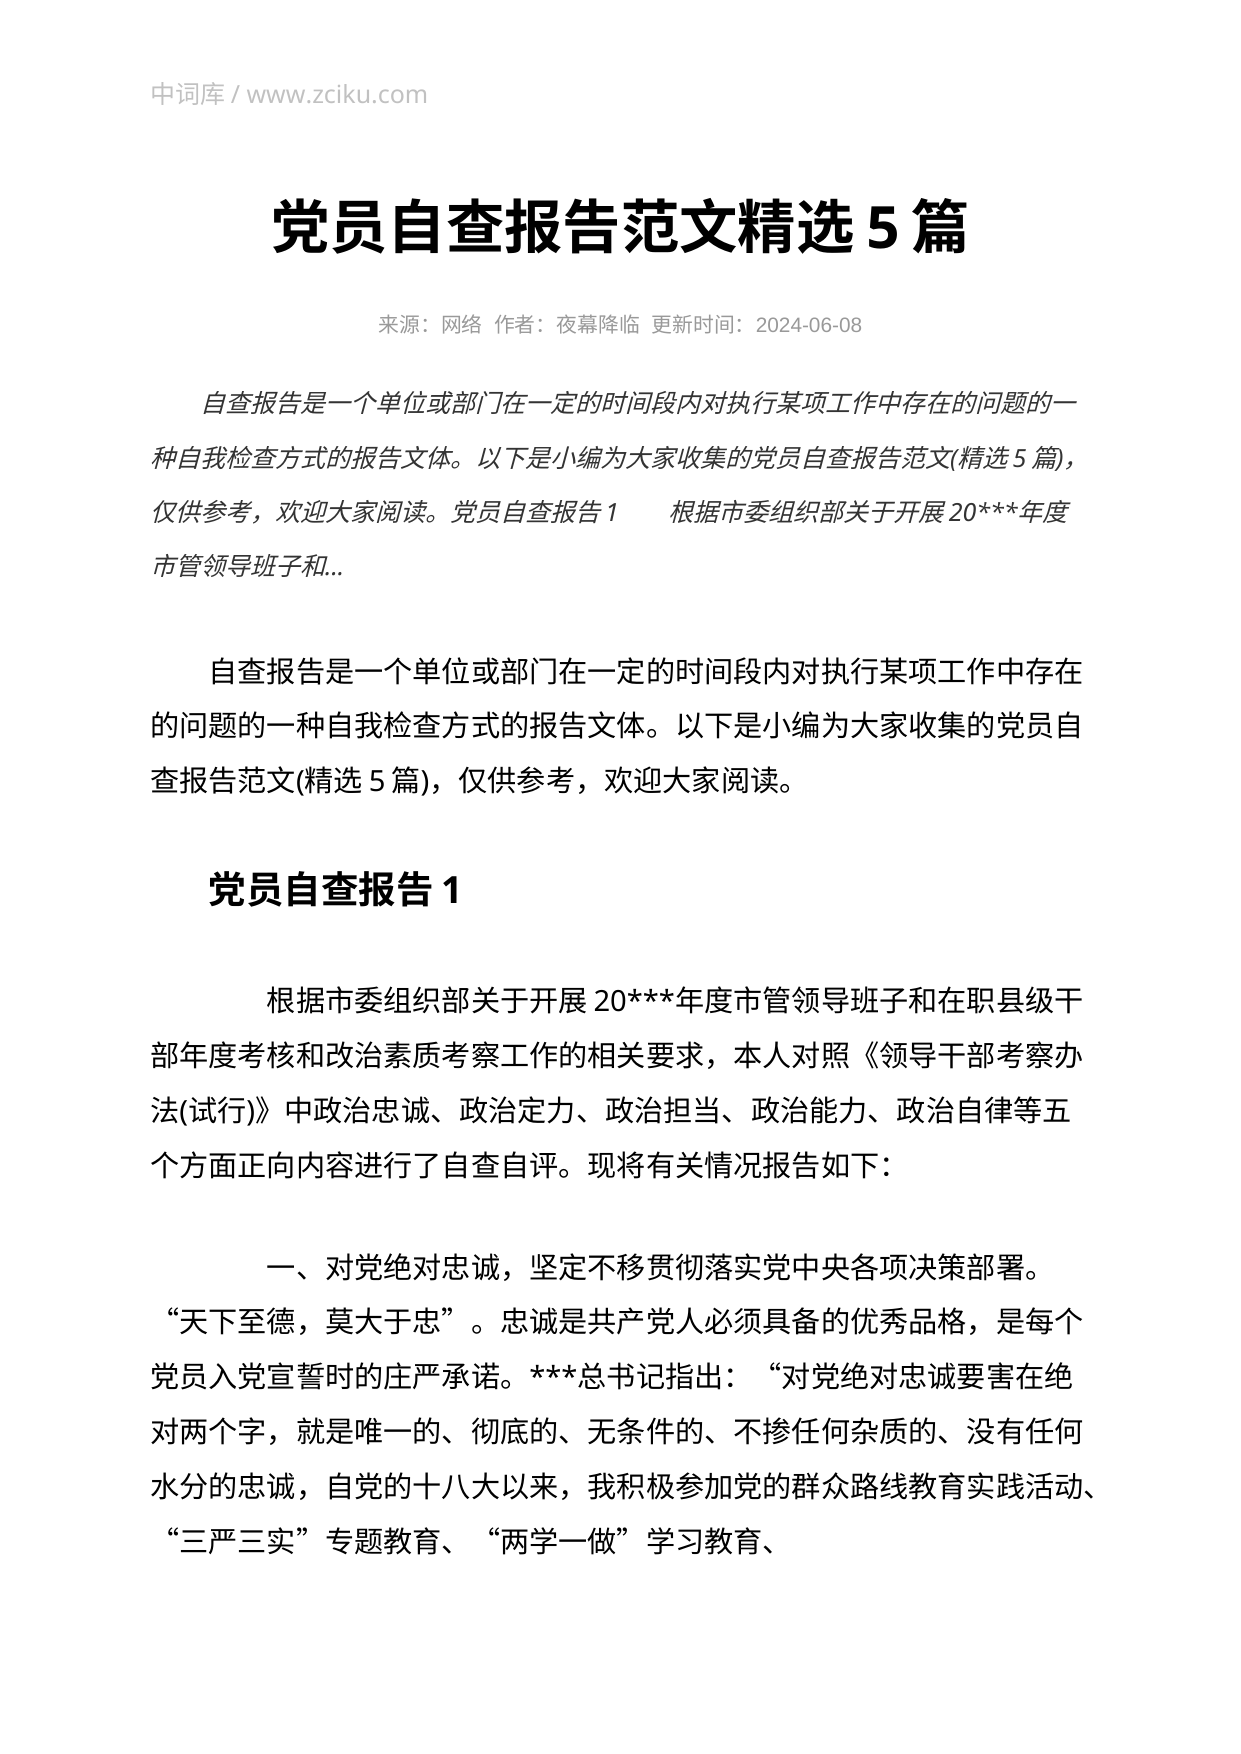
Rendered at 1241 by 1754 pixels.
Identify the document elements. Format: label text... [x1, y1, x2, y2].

text 一、对党绝对忠诚，坚定不移贯彻落实党中央各项决策部署。“天下至德，莫大于忠”。忠诚是共产党人必须具备的优秀品格，是每个党员入党宣誓时的庄严承诺。***总书记指出：“对党绝对忠诚要害在绝对两个字，就是唯一的、彻底的、无条件的、不掺任何杂质的、没有任何水分的忠诚，自党的十八大以来，我积极参加党的群众路线教育实践活动、“三严三实”专题教育、“两学一做”学习教育、 [150, 1244, 1090, 1561]
text 自查报告是一个单位或部门在一定的时间段内对执行某项工作中存在的问题的一种自我检查方式的报告文体。以下是小编为大家收集的党员自查报告范文(精选5篇)，仅供参考，欢迎大家阅读。党员自查报告1 根据市委组织部关于开展20***年度市管领导班子和... [150, 384, 1090, 583]
text 根据市委组织部关于开展20***年度市管领导班子和在职县级干部年度考核和改治素质考察工作的相关要求，本人对照《领导干部考察办法(试行)》中政治忠诚、政治定力、政治担当、政治能力、政治自律等五个方面正向内容进行了自查自评。现将有关情况报告如下： [150, 977, 1090, 1185]
text 自查报告是一个单位或部门在一定的时间段内对执行某项工作中存在的问题的一种自我检查方式的报告文体。以下是小编为大家收集的党员自查报告范文(精选5篇)，仅供参考，欢迎大家阅读。 [150, 648, 1090, 800]
text 来源：网络 作者：夜幕降临 更新时间：2024-06-08 [150, 313, 1090, 337]
text 党员自查报告1 [150, 860, 1090, 914]
subtitle 党员自查报告范文精选5篇 [150, 181, 1090, 266]
